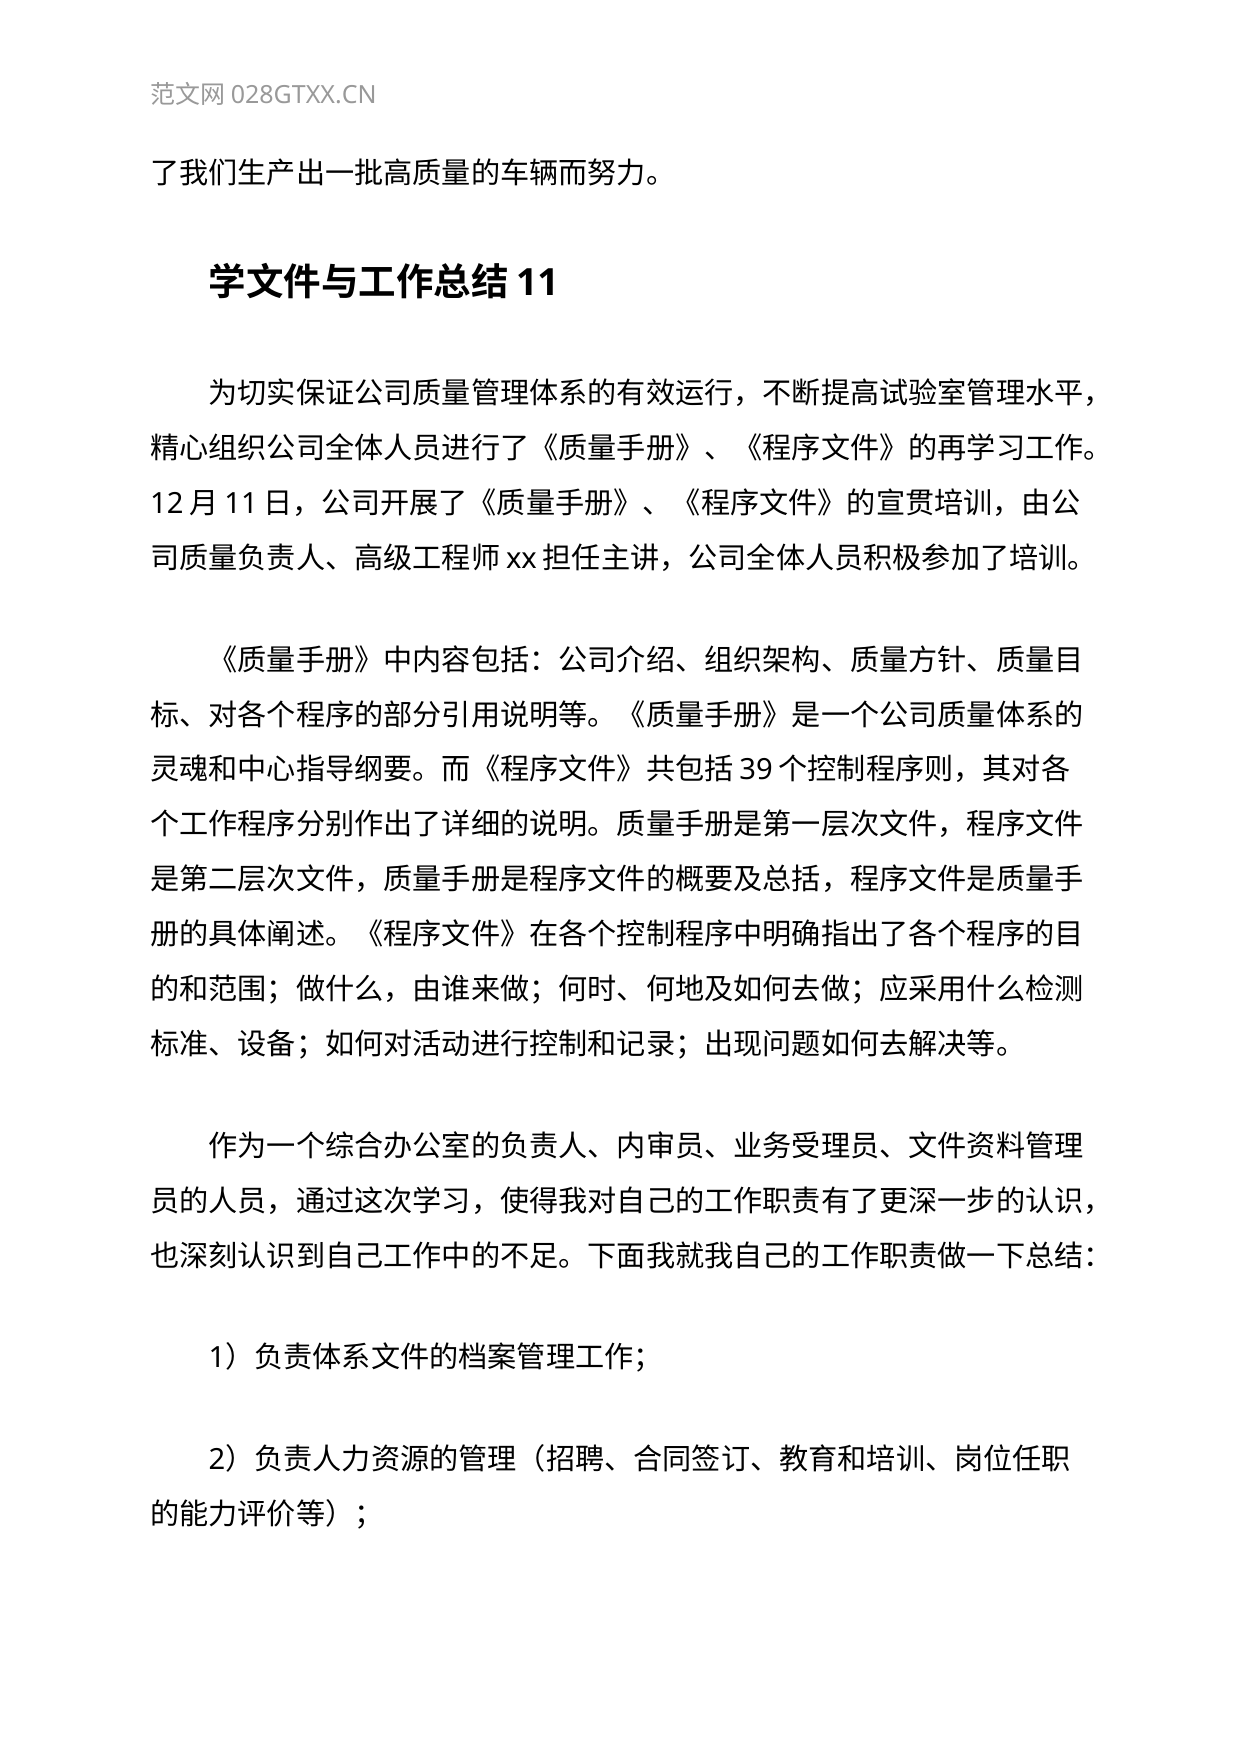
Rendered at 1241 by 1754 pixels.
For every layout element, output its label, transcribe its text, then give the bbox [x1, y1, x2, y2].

text 2）负责人力资源的管理（招聘、合同签订、教育和培训、岗位任职的能力评价等）； [150, 1436, 1090, 1533]
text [150, 150, 1090, 192]
text 《质量手册》中内容包括：公司介绍、组织架构、质量方针、质量目标、对各个程序的部分引用说明等。《质量手册》是一个公司质量体系的灵魂和中心指导纲要。而《程序文件》共包括39个控制程序则，其对各个工作程序分别作出了详细的说明。质量手册是第一层次文件，程序文件是第二层次文件，质量手册是程序文件的概要及总括，程序文件是质量手册的具体阐述。《程序文件》在各个控制程序中明确指出了各个程序的目的和范围；做什么，由谁来做；何时、何地及如何去做；应采用什么检测标准、设备；如何对活动进行控制和记录；出现问题如何去解决等。 [150, 636, 1090, 1063]
text 作为一个综合办公室的负责人、内审员、业务受理员、文件资料管理员的人员，通过这次学习，使得我对自己的工作职责有了更深一步的认识，也深刻认识到自己工作中的不足。下面我就我自己的工作职责做一下总结： [150, 1122, 1090, 1274]
text 为切实保证公司质量管理体系的有效运行，不断提高试验室管理水平，精心组织公司全体人员进行了《质量手册》、《程序文件》的再学习工作。12月11日，公司开展了《质量手册》、《程序文件》的宣贯培训，由公司质量负责人、高级工程师xx担任主讲，公司全体人员积极参加了培训。 [150, 369, 1090, 577]
text 学文件与工作总结11 [150, 252, 1090, 306]
text 1）负责体系文件的档案管理工作； [150, 1334, 1090, 1376]
